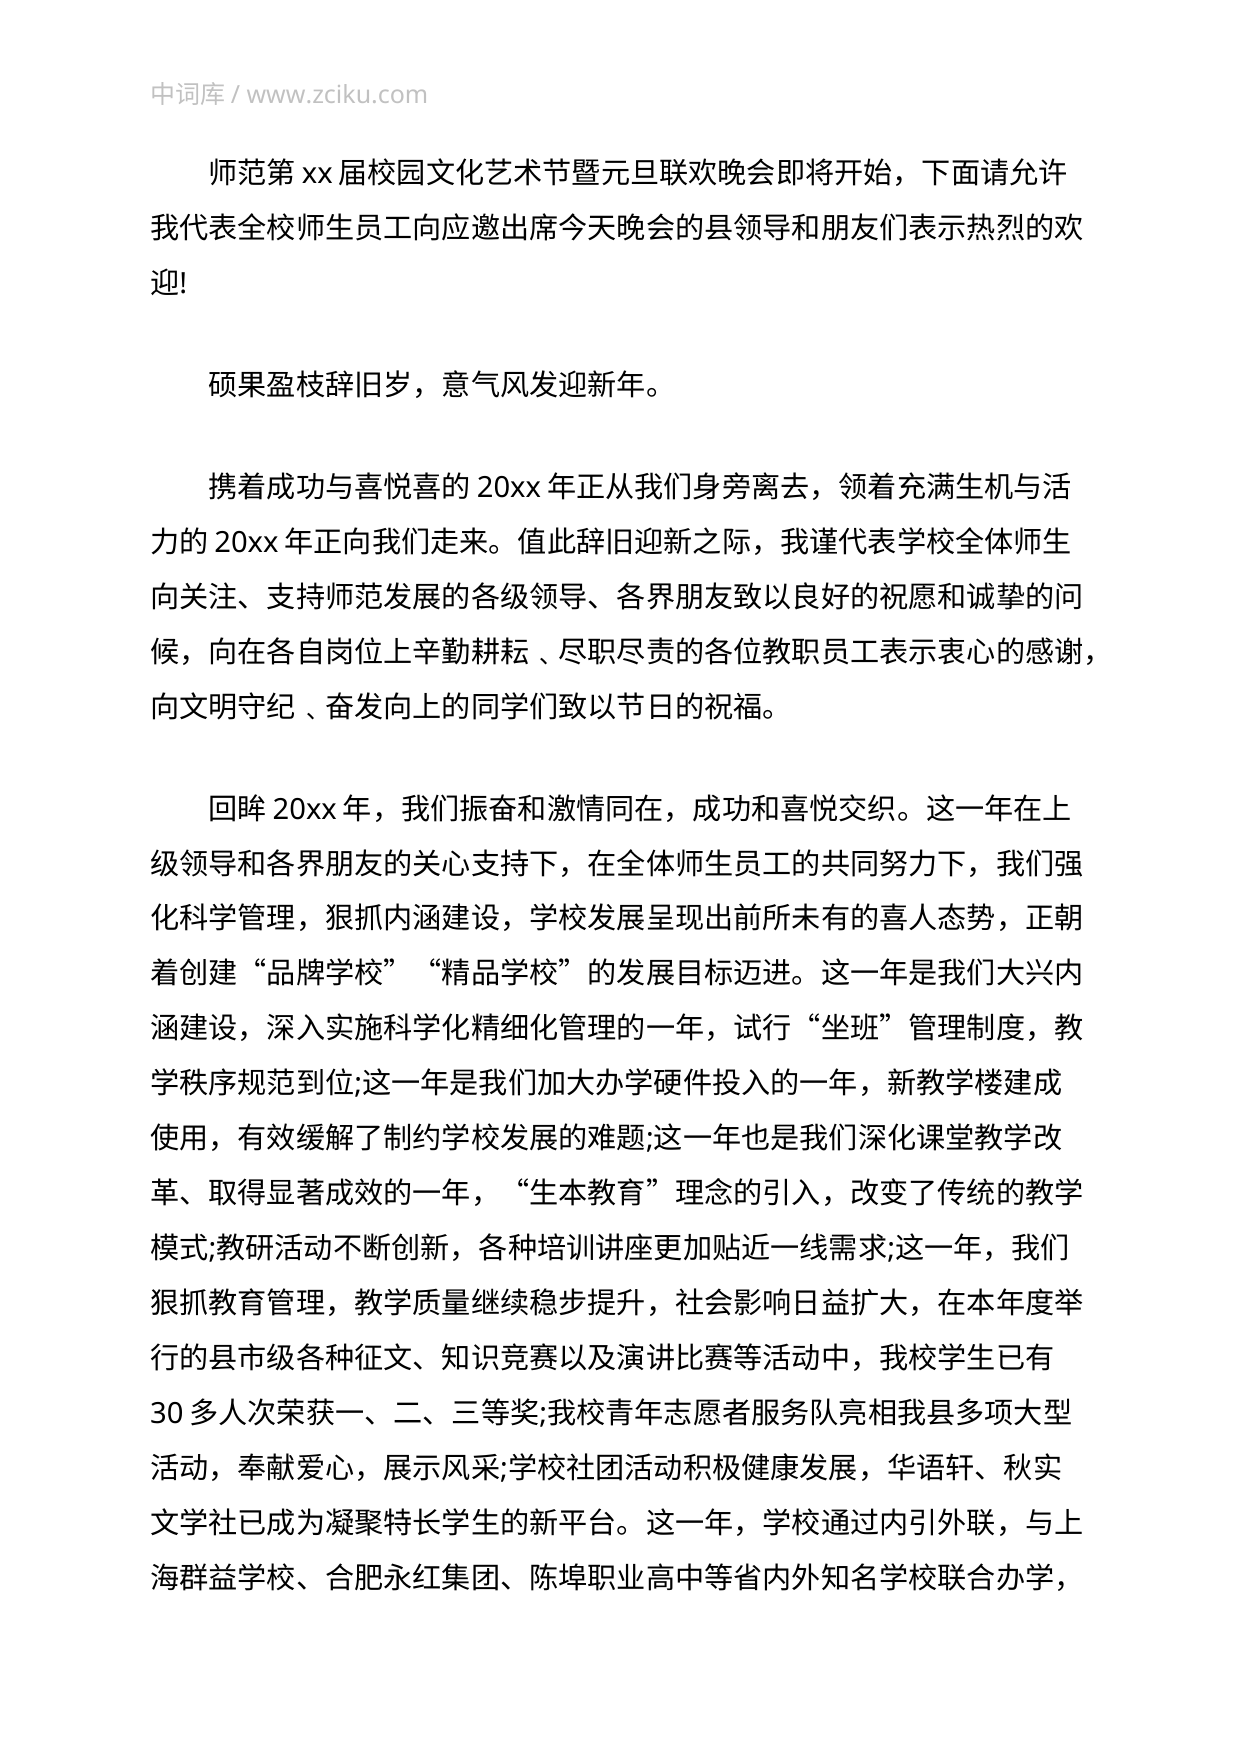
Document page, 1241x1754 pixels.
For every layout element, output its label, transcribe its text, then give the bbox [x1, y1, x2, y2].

text 师范第xx届校园文化艺术节暨元旦联欢晚会即将开始，下面请允许我代表全校师生员工向应邀出席今天晚会的县领导和朋友们表示热烈的欢迎! [150, 150, 1090, 302]
text 携着成功与喜悦喜的20xx年正从我们身旁离去，领着充满生机与活力的20xx年正向我们走来。值此辞旧迎新之际，我谨代表学校全体师生向关注、支持师范发展的各级领导、各界朋友致以良好的祝愿和诚挚的问候，向在各自岗位上辛勤耕耘﹑尽职尽责的各位教职员工表示衷心的感谢，向文明守纪﹑奋发向上的同学们致以节日的祝福。 [150, 464, 1090, 726]
text 硕果盈枝辞旧岁，意气风发迎新年。 [150, 362, 1090, 404]
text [150, 785, 1090, 1597]
